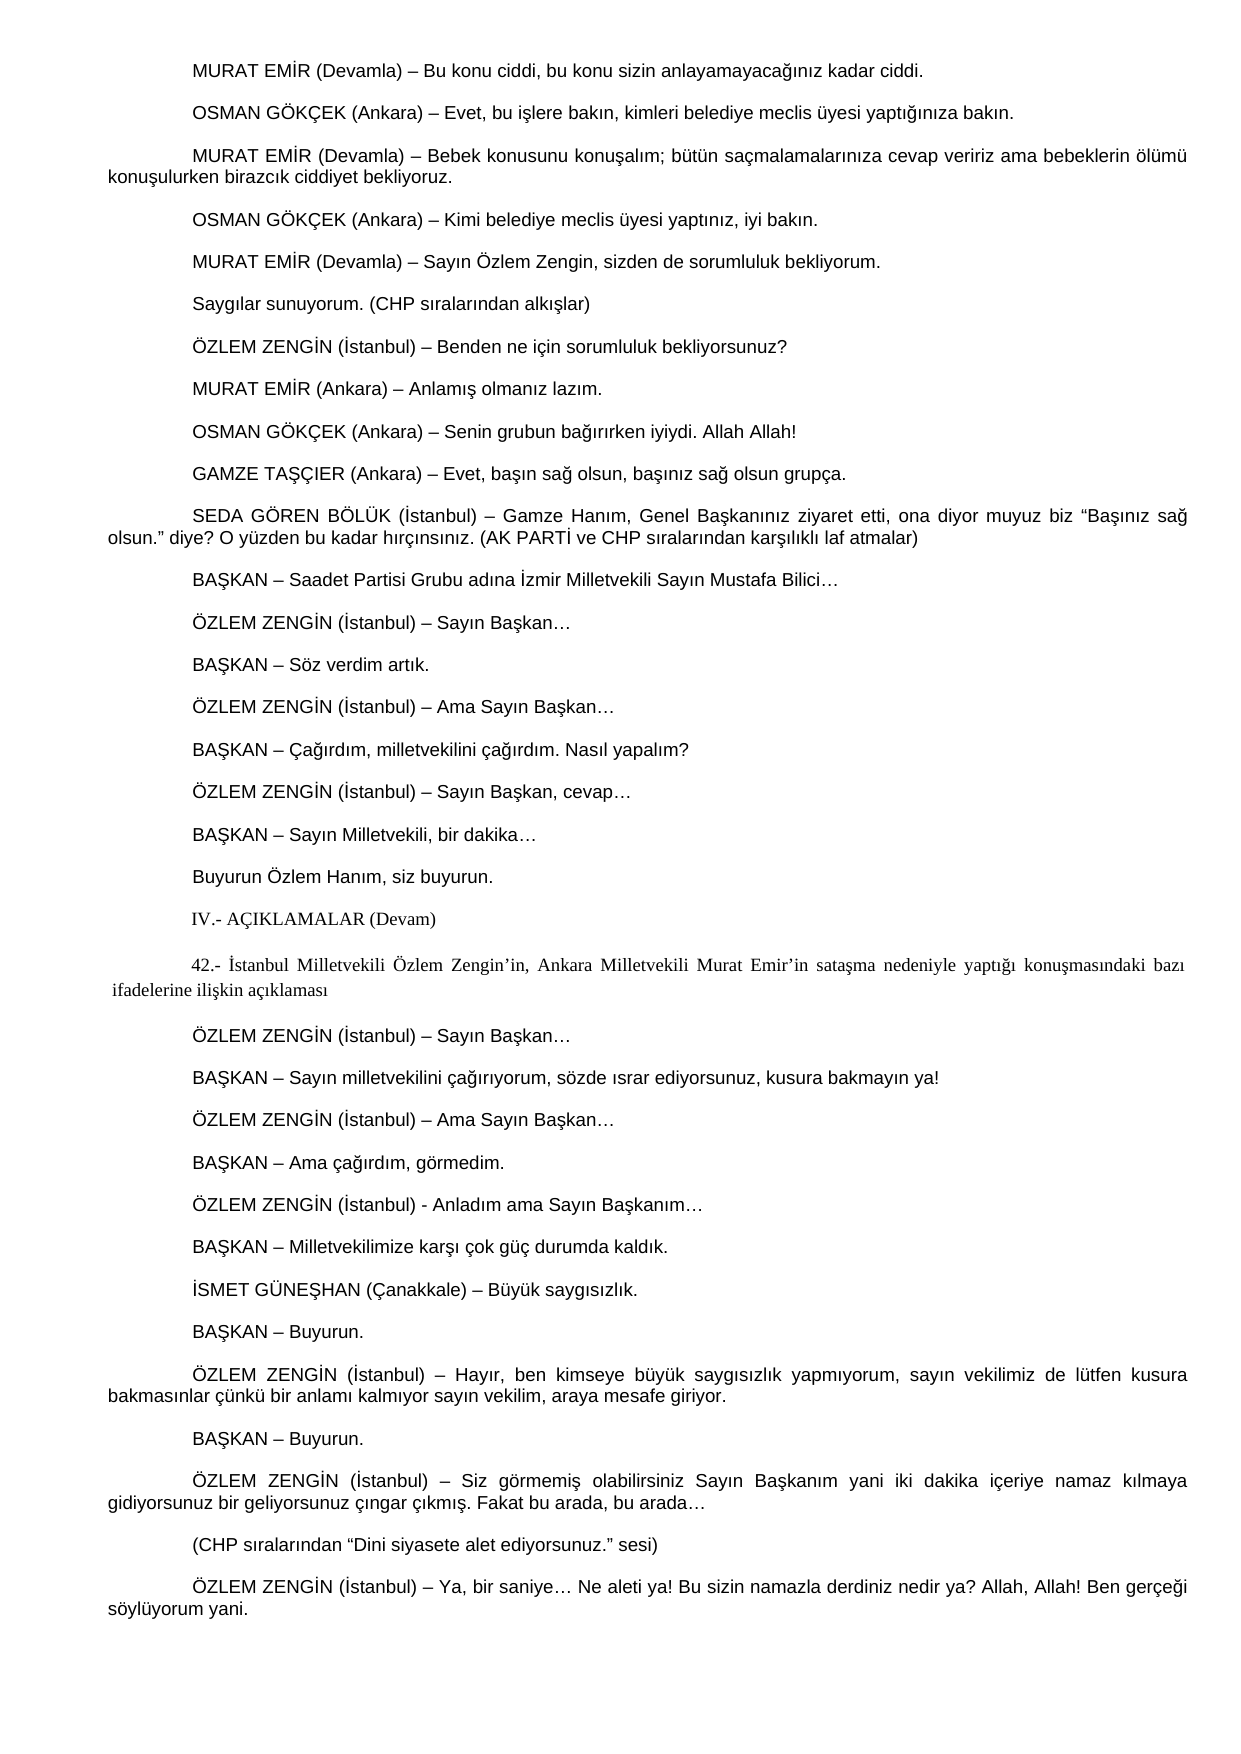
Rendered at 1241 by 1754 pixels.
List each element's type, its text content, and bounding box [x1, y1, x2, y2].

text BAŞKAN – Saadet Partisi Grubu adına İzmir Milletvekili Sayın Mustafa Bilici… [108, 569, 1189, 591]
text 42.- İstanbul Milletvekili Özlem Zengin’in, Ankara Milletvekili Murat Emir’in sataşma nedeniyle yaptığı konuşmasındaki bazı ifadelerine ilişkin açıklaması [112, 954, 1187, 1000]
text MURAT EMİR (Devamla) – Bu konu ciddi, bu konu sizin anlayamayacağınız kadar ciddi. [108, 60, 1189, 81]
text Buyurun Özlem Hanım, siz buyurun. [108, 866, 1189, 887]
text ÖZLEM ZENGİN (İstanbul) – Benden ne için sorumluluk bekliyorsunuz? [108, 336, 1189, 357]
text BAŞKAN – Buyurun. [108, 1321, 1189, 1343]
text ÖZLEM ZENGİN (İstanbul) – Sayın Başkan, cevap… [108, 781, 1189, 803]
text MURAT EMİR (Ankara) – Anlamış olmanız lazım. [108, 378, 1189, 399]
text SEDA GÖREN BÖLÜK (İstanbul) – Gamze Hanım, Genel Başkanınız ziyaret etti, ona diyor muyuz biz “Başınız sağ olsun.” diye? O yüzden bu kadar hırçınsınız. (AK PARTİ ve CHP sıralarından karşılıklı laf atmalar) [108, 505, 1189, 548]
text MURAT EMİR (Devamla) – Sayın Özlem Zengin, sizden de sorumluluk bekliyorum. [108, 251, 1189, 272]
text Saygılar sunuyorum. (CHP sıralarından alkışlar) [108, 293, 1189, 315]
text BAŞKAN – Buyurun. [108, 1427, 1189, 1449]
text BAŞKAN – Sayın milletvekilini çağırıyorum, sözde ısrar ediyorsunuz, kusura bakmayın ya! [108, 1067, 1189, 1088]
text ÖZLEM ZENGİN (İstanbul) – Hayır, ben kimseye büyük saygısızlık yapmıyorum, sayın vekilimiz de lütfen kusura bakmasınlar çünkü bir anlamı kalmıyor sayın vekilim, araya mesafe giriyor. [108, 1363, 1189, 1407]
text GAMZE TAŞÇIER (Ankara) – Evet, başın sağ olsun, başınız sağ olsun grupça. [108, 463, 1189, 484]
text BAŞKAN – Çağırdım, milletvekilini çağırdım. Nasıl yapalım? [108, 739, 1189, 760]
text OSMAN GÖKÇEK (Ankara) – Senin grubun bağırırken iyiydi. Allah Allah! [108, 420, 1189, 442]
text ÖZLEM ZENGİN (İstanbul) – Ya, bir saniye… Ne aleti ya! Bu sizin namazla derdiniz nedir ya? Allah, Allah! Ben gerçeği söylüyorum yani. [108, 1576, 1189, 1619]
text (CHP sıralarından “Dini siyasete alet ediyorsunuz.” sesi) [108, 1534, 1189, 1555]
text ÖZLEM ZENGİN (İstanbul) – Sayın Başkan… [108, 1024, 1189, 1046]
text BAŞKAN – Söz verdim artık. [108, 654, 1189, 676]
text ÖZLEM ZENGİN (İstanbul) - Anladım ama Sayın Başkanım… [108, 1194, 1189, 1216]
text ÖZLEM ZENGİN (İstanbul) – Sayın Başkan… [108, 612, 1189, 633]
text BAŞKAN – Milletvekilimize karşı çok güç durumda kaldık. [108, 1236, 1189, 1258]
text BAŞKAN – Ama çağırdım, görmedim. [108, 1152, 1189, 1173]
text ÖZLEM ZENGİN (İstanbul) – Siz görmemiş olabilirsiniz Sayın Başkanım yani iki dakika içeriye namaz kılmaya gidiyorsunuz bir geliyorsunuz çıngar çıkmış. Fakat bu arada, bu arada… [108, 1470, 1189, 1513]
text MURAT EMİR (Devamla) – Bebek konusunu konuşalım; bütün saçmalamalarınıza cevap veririz ama bebeklerin ölümü konuşulurken birazcık ciddiyet bekliyoruz. [108, 144, 1189, 188]
text OSMAN GÖKÇEK (Ankara) – Kimi belediye meclis üyesi yaptınız, iyi bakın. [108, 208, 1189, 230]
text OSMAN GÖKÇEK (Ankara) – Evet, bu işlere bakın, kimleri belediye meclis üyesi yaptığınıza bakın. [108, 102, 1189, 124]
text ÖZLEM ZENGİN (İstanbul) – Ama Sayın Başkan… [108, 696, 1189, 718]
text İSMET GÜNEŞHAN (Çanakkale) – Büyük saygısızlık. [108, 1279, 1189, 1300]
text BAŞKAN – Sayın Milletvekili, bir dakika… [108, 823, 1189, 845]
text IV.- AÇIKLAMALAR (Devam) [112, 908, 1187, 930]
text ÖZLEM ZENGİN (İstanbul) – Ama Sayın Başkan… [108, 1109, 1189, 1131]
